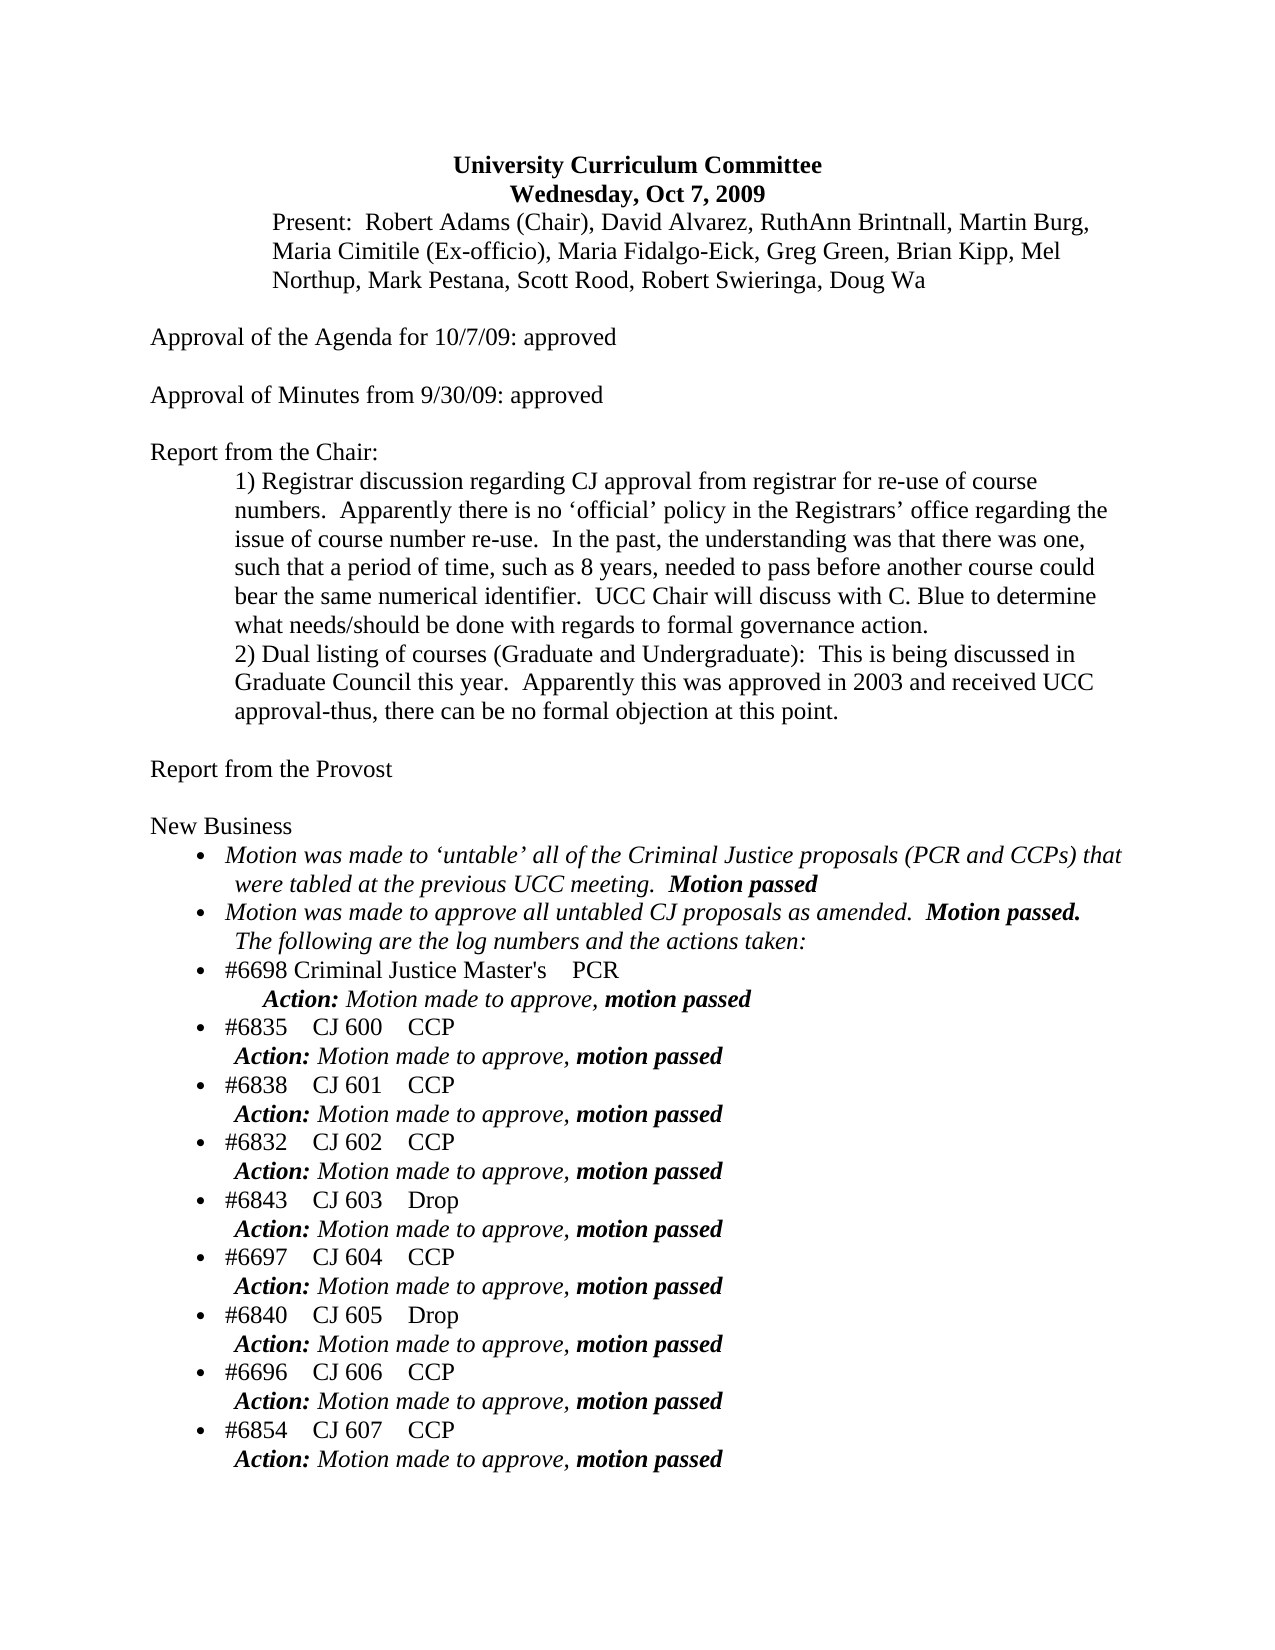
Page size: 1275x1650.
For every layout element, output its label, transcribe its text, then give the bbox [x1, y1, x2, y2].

text Action: Motion made to approve, motion passed [263, 984, 1125, 1012]
text Report from the Provost New Business [150, 754, 1125, 840]
list #6835 CJ 600 CCP Action: Motion made to approve, motion passed [197, 1012, 1125, 1070]
list Motion was made to approve all untabled CJ proposals as amended. Motion passed. The following are the log numbers and the actions taken: [197, 897, 1125, 955]
text Approval of the Agenda for 10/7/09: approved Approval of Minutes from 9/30/09: approved Report from the Chair: [150, 322, 1125, 466]
list #6832 CJ 602 CCP [197, 1127, 1125, 1156]
text 2) Dual listing of courses (Graduate and Undergraduate): This is being discussed in Graduate Council this year. Apparently this was approved in 2003 and received UCC approval-thus, there can be no formal objection at this point. [234, 639, 1125, 725]
list #6696 CJ 606 CCP [197, 1357, 1125, 1386]
text University Curriculum Committee Wednesday, Oct 7, 2009 [150, 150, 1125, 207]
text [234, 1386, 1125, 1415]
list #6697 CJ 604 CCP [197, 1242, 1125, 1271]
text Action: Motion made to approve, motion passed [234, 1214, 1125, 1242]
list #6843 CJ 603 Drop [197, 1185, 1125, 1214]
list #6840 CJ 605 Drop [197, 1300, 1125, 1329]
list #6698 Criminal Justice Master's PCR [197, 955, 1125, 984]
text 1) Registrar discussion regarding CJ approval from registrar for re-use of course numbers. Apparently there is no ‘official’ policy in the Registrars’ office regarding the issue of course number re-use. In the past, the understanding was that there was one, such that a period of time, such as 8 years, needed to pass before another course could bear the same numerical identifier. UCC Chair will discuss with C. Blue to determine what needs/should be done with regards to formal governance action. [234, 466, 1125, 639]
text Action: Motion made to approve, motion passed [234, 1099, 1125, 1127]
text Action: Motion made to approve, motion passed [234, 1156, 1125, 1185]
list Motion was made to ‘untable’ all of the Criminal Justice proposals (PCR and CCPs) that were tabled at the previous UCC meeting. Motion passed [197, 840, 1125, 897]
list #6854 CJ 607 CCP [197, 1415, 1125, 1444]
list #6838 CJ 601 CCP [197, 1070, 1125, 1099]
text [234, 1444, 1125, 1472]
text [234, 1329, 1125, 1357]
text Action: Motion made to approve, motion passed [234, 1271, 1125, 1300]
text Present: Robert Adams (Chair), David Alvarez, RuthAnn Brintnall, Martin Burg, Maria Cimitile (Ex-officio), Maria Fidalgo-Eick, Greg Green, Brian Kipp, Mel Northup, Mark Pestana, Scott Rood, Robert Swieringa, Doug Wa [272, 207, 1125, 294]
